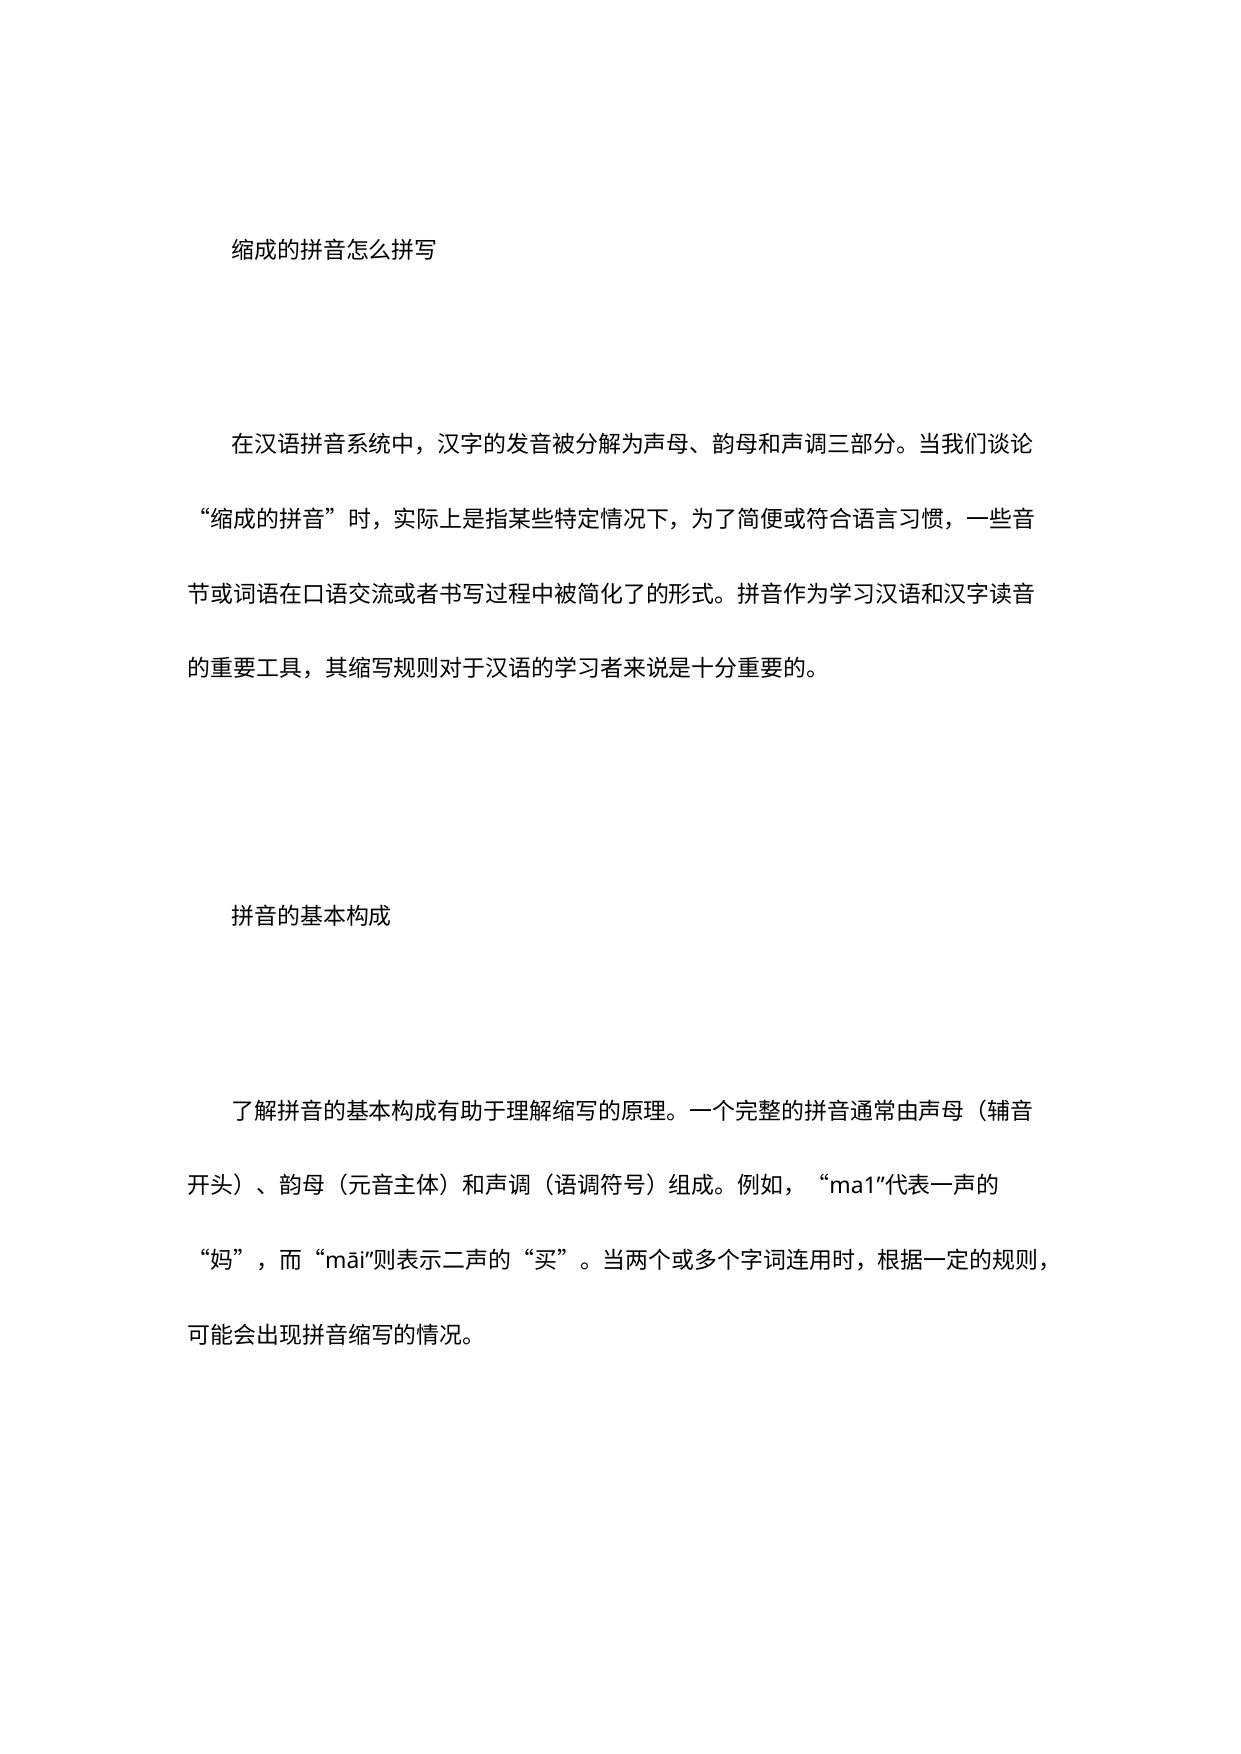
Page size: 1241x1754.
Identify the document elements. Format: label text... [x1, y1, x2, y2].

text 拼音的基本构成 [187, 882, 1053, 947]
text 在汉语拼音系统中，汉字的发音被分解为声母、韵母和声调三部分。当我们谈论“缩成的拼音”时，实际上是指某些特定情况下，为了简便或符合语言习惯，一些音节或词语在口语交流或者书写过程中被简化了的形式。拼音作为学习汉语和汉字读音的重要工具，其缩写规则对于汉语的学习者来说是十分重要的。 [187, 410, 1053, 699]
text 缩成的拼音怎么拼写 [187, 216, 1053, 281]
text 了解拼音的基本构成有助于理解缩写的原理。一个完整的拼音通常由声母（辅音开头）、韵母（元音主体）和声调（语调符号）组成。例如，“ma1”代表一声的“妈”，而“māi”则表示二声的“买”。当两个或多个字词连用时，根据一定的规则，可能会出现拼音缩写的情况。 [187, 1077, 1053, 1366]
